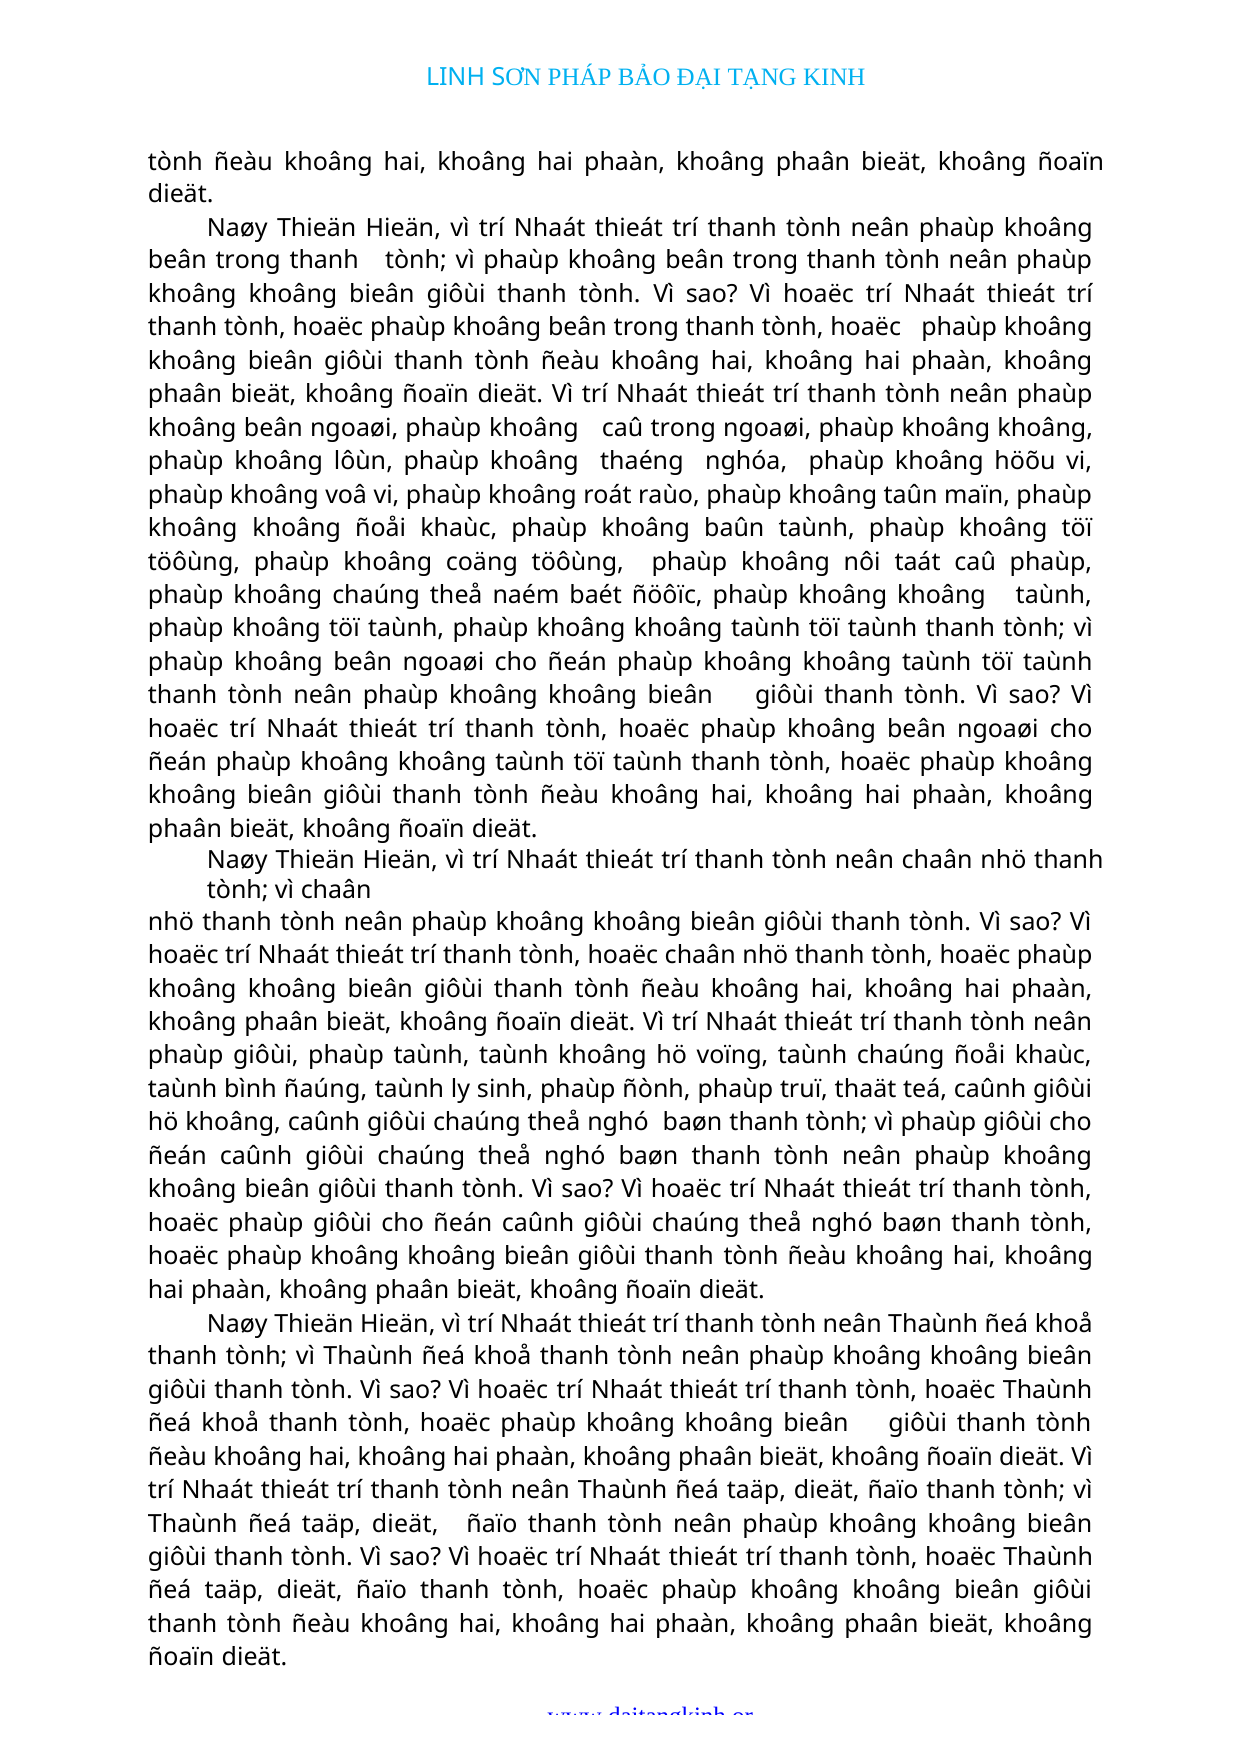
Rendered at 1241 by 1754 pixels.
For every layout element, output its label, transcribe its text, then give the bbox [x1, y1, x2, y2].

text Naøy Thieän Hieän, vì trí Nhaát thieát trí thanh tònh neân Thaùnh ñeá khoå thanh tònh; vì Thaùnh ñeá khoå thanh tònh neân phaùp khoâng khoâng bieân giôùi thanh tònh. Vì sao? Vì hoaëc trí Nhaát thieát trí thanh tònh, hoaëc Thaùnh ñeá khoå thanh tònh, hoaëc phaùp khoâng khoâng bieân giôùi thanh tònh ñeàu khoâng hai, khoâng hai phaàn, khoâng phaân bieät, khoâng ñoaïn dieät. Vì trí Nhaát thieát trí thanh tònh neân Thaùnh ñeá taäp, dieät, ñaïo thanh tònh; vì Thaùnh ñeá taäp, dieät, ñaïo thanh tònh neân phaùp khoâng khoâng bieân giôùi thanh tònh. Vì sao? Vì hoaëc trí Nhaát thieát trí thanh tònh, hoaëc Thaùnh ñeá taäp, dieät, ñaïo thanh tònh, hoaëc phaùp khoâng khoâng bieân giôùi thanh tònh ñeàu khoâng hai, khoâng hai phaàn, khoâng phaân bieät, khoâng ñoaïn dieät. [148, 1305, 1093, 1673]
text Naøy Thieän Hieän, vì trí Nhaát thieát trí thanh tònh neân chaân nhö thanh tònh; vì chaân [207, 845, 1105, 904]
text Naøy Thieän Hieän, vì trí Nhaát thieát trí thanh tònh neân phaùp khoâng beân trong thanh tònh; vì phaùp khoâng beân trong thanh tònh neân phaùp khoâng khoâng bieân giôùi thanh tònh. Vì sao? Vì hoaëc trí Nhaát thieát trí thanh tònh, hoaëc phaùp khoâng beân trong thanh tònh, hoaëc phaùp khoâng khoâng bieân giôùi thanh tònh ñeàu khoâng hai, khoâng hai phaàn, khoâng phaân bieät, khoâng ñoaïn dieät. Vì trí Nhaát thieát trí thanh tònh neân phaùp khoâng beân ngoaøi, phaùp khoâng caû trong ngoaøi, phaùp khoâng khoâng, phaùp khoâng lôùn, phaùp khoâng thaéng nghóa, phaùp khoâng höõu vi, phaùp khoâng voâ vi, phaùp khoâng roát raùo, phaùp khoâng taûn maïn, phaùp khoâng khoâng ñoåi khaùc, phaùp khoâng baûn taùnh, phaùp khoâng töï töôùng, phaùp khoâng coäng töôùng, phaùp khoâng nôi taát caû phaùp, phaùp khoâng chaúng theå naém baét ñöôïc, phaùp khoâng khoâng taùnh, phaùp khoâng töï taùnh, phaùp khoâng khoâng taùnh töï taùnh thanh tònh; vì phaùp khoâng beân ngoaøi cho ñeán phaùp khoâng khoâng taùnh töï taùnh thanh tònh neân phaùp khoâng khoâng bieân giôùi thanh tònh. Vì sao? Vì hoaëc trí Nhaát thieát trí thanh tònh, hoaëc phaùp khoâng beân ngoaøi cho ñeán phaùp khoâng khoâng taùnh töï taùnh thanh tònh, hoaëc phaùp khoâng khoâng bieân giôùi thanh tònh ñeàu khoâng hai, khoâng hai phaàn, khoâng phaân bieät, khoâng ñoaïn dieät. [148, 209, 1093, 845]
text nhö thanh tònh neân phaùp khoâng khoâng bieân giôùi thanh tònh. Vì sao? Vì hoaëc trí Nhaát thieát trí thanh tònh, hoaëc chaân nhö thanh tònh, hoaëc phaùp khoâng khoâng bieân giôùi thanh tònh ñeàu khoâng hai, khoâng hai phaàn, khoâng phaân bieät, khoâng ñoaïn dieät. Vì trí Nhaát thieát trí thanh tònh neân phaùp giôùi, phaùp taùnh, taùnh khoâng hö voïng, taùnh chaúng ñoåi khaùc, taùnh bình ñaúng, taùnh ly sinh, phaùp ñònh, phaùp truï, thaät teá, caûnh giôùi hö khoâng, caûnh giôùi chaúng theå nghó baøn thanh tònh; vì phaùp giôùi cho ñeán caûnh giôùi chaúng theå nghó baøn thanh tònh neân phaùp khoâng khoâng bieân giôùi thanh tònh. Vì sao? Vì hoaëc trí Nhaát thieát trí thanh tònh, hoaëc phaùp giôùi cho ñeán caûnh giôùi chaúng theå nghó baøn thanh tònh, hoaëc phaùp khoâng khoâng bieân giôùi thanh tònh ñeàu khoâng hai, khoâng hai phaàn, khoâng phaân bieät, khoâng ñoaïn dieät. [148, 904, 1093, 1305]
text tònh ñeàu khoâng hai, khoâng hai phaàn, khoâng phaân bieät, khoâng ñoaïn dieät. [148, 145, 1105, 209]
